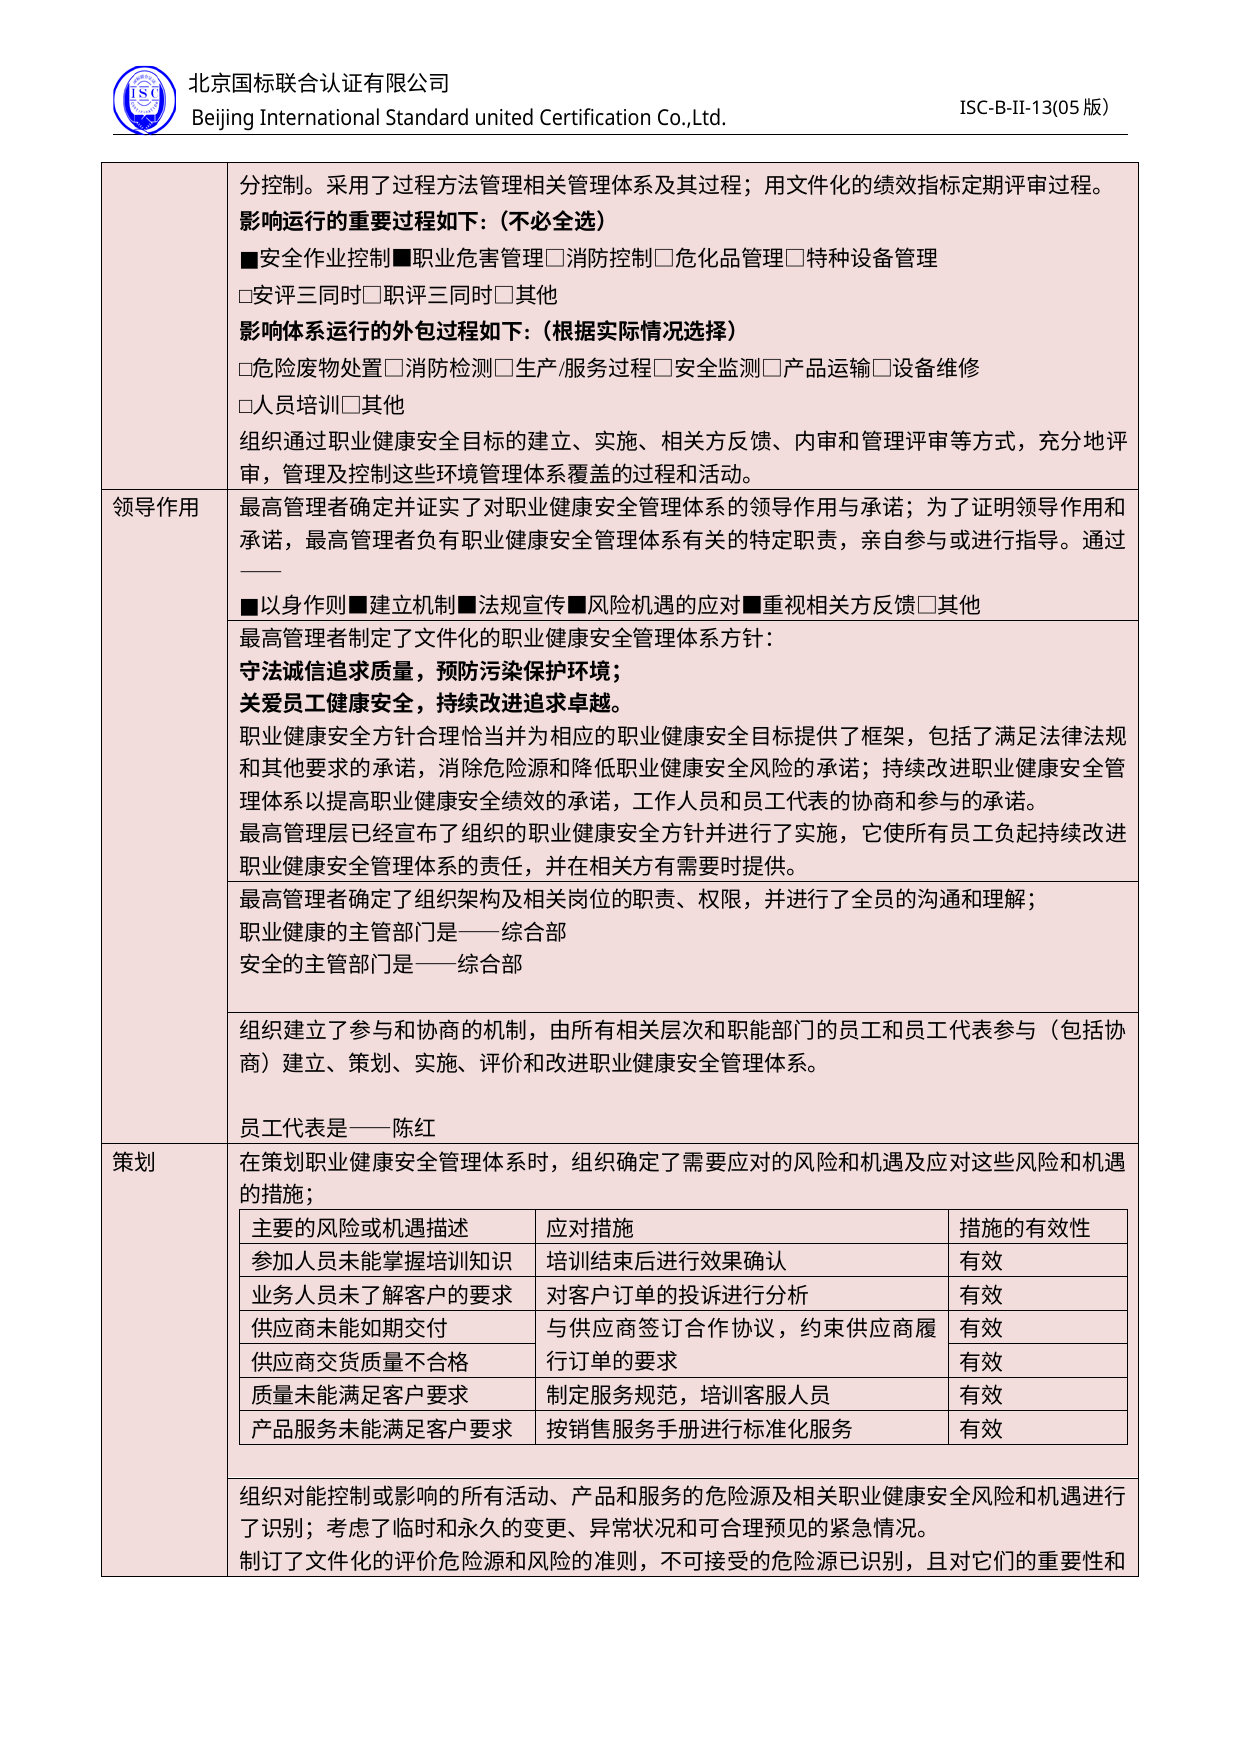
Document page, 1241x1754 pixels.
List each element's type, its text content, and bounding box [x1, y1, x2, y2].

picture [112, 65, 176, 134]
table_cell 组织建立了参与和协商的机制，由所有相关层次和职能部门的员工和员工代表参与（包括协商）建立、策划、实施、评价和改进职业健康安全管理体系。 员工代表是——陈红 [228, 1013, 1138, 1143]
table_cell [228, 163, 1138, 489]
table_cell 最高管理者确定了组织架构及相关岗位的职责、权限，并进行了全员的沟通和理解； 职业健康的主管部门是——综合部 安全的主管部门是——综合部 [228, 882, 1138, 1012]
table_cell 最高管理者制定了文件化的职业健康安全管理体系方针： 守法诚信追求质量，预防污染保护环境； 关爱员工健康安全，持续改进追求卓越。 职业健康安全方针合理恰当并为相应的职业健康安全目标提供了框架，包括了满足法律法规和其他要求的承诺，消除危险源和降低职业健康安全风险的承诺；持续改进职业健康安全管理体系以提高职业健康安全绩效的承诺，工作人员和员工代表的协商和参与的承诺。 最高管理层已经宣布了组织的职业健康安全方针并进行了实施，它使所有员工负起持续改进职业健康安全管理体系的责任，并在相关方有需要时提供。 [228, 621, 1138, 881]
table_cell 最高管理者确定并证实了对职业健康安全管理体系的领导作用与承诺；为了证明领导作用和承诺，最高管理者负有职业健康安全管理体系有关的特定职责，亲自参与或进行指导。通过—— ■以身作则■建立机制■法规宣传■风险机遇的应对■重视相关方反馈□其他 [228, 490, 1138, 620]
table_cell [228, 1479, 1138, 1576]
table_cell 在策划职业健康安全管理体系时，组织确定了需要应对的风险和机遇及应对这些风险和机遇的措施； [228, 1144, 1138, 1477]
table_cell 策划 [102, 1144, 227, 1576]
table_cell 领导作用 [102, 490, 227, 1143]
